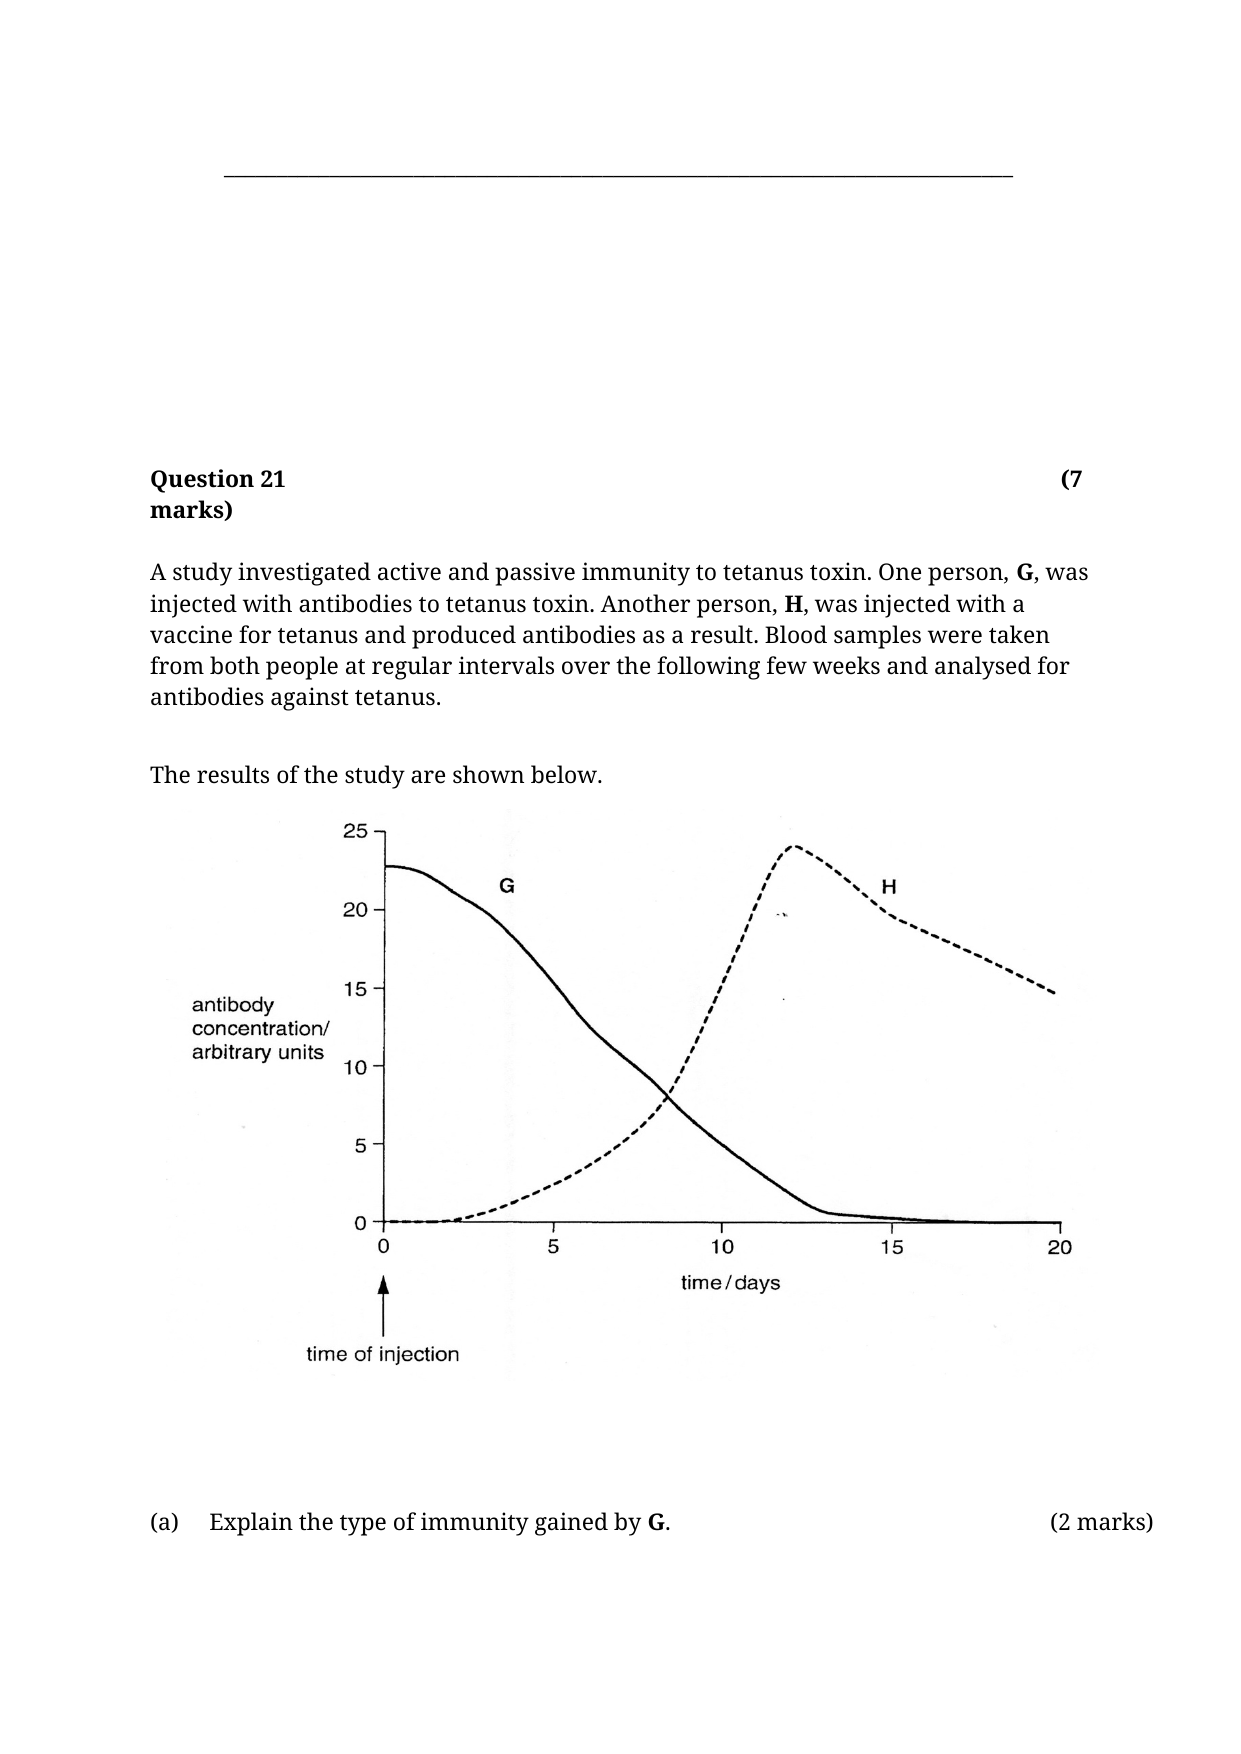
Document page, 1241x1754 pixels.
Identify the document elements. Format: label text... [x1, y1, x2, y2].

text A study investigated active and passive immunity to tetanus toxin. One person, G, was injected with antibodies to tetanus toxin. Another person, H, was injected with a vaccine for tetanus and produced antibodies as a result. Blood samples were taken from both people at regular intervals over the following few weeks and analysed for antibodies against tetanus. [150, 556, 1110, 712]
text ___________________________________________________________________________ [224, 150, 1090, 181]
text The results of the study are shown below. [150, 759, 1185, 791]
text (a) Explain the type of immunity gained by G. (2 marks) [150, 1506, 1185, 1537]
text Question 21 (7 marks) [150, 462, 1090, 525]
picture [166, 809, 1100, 1381]
